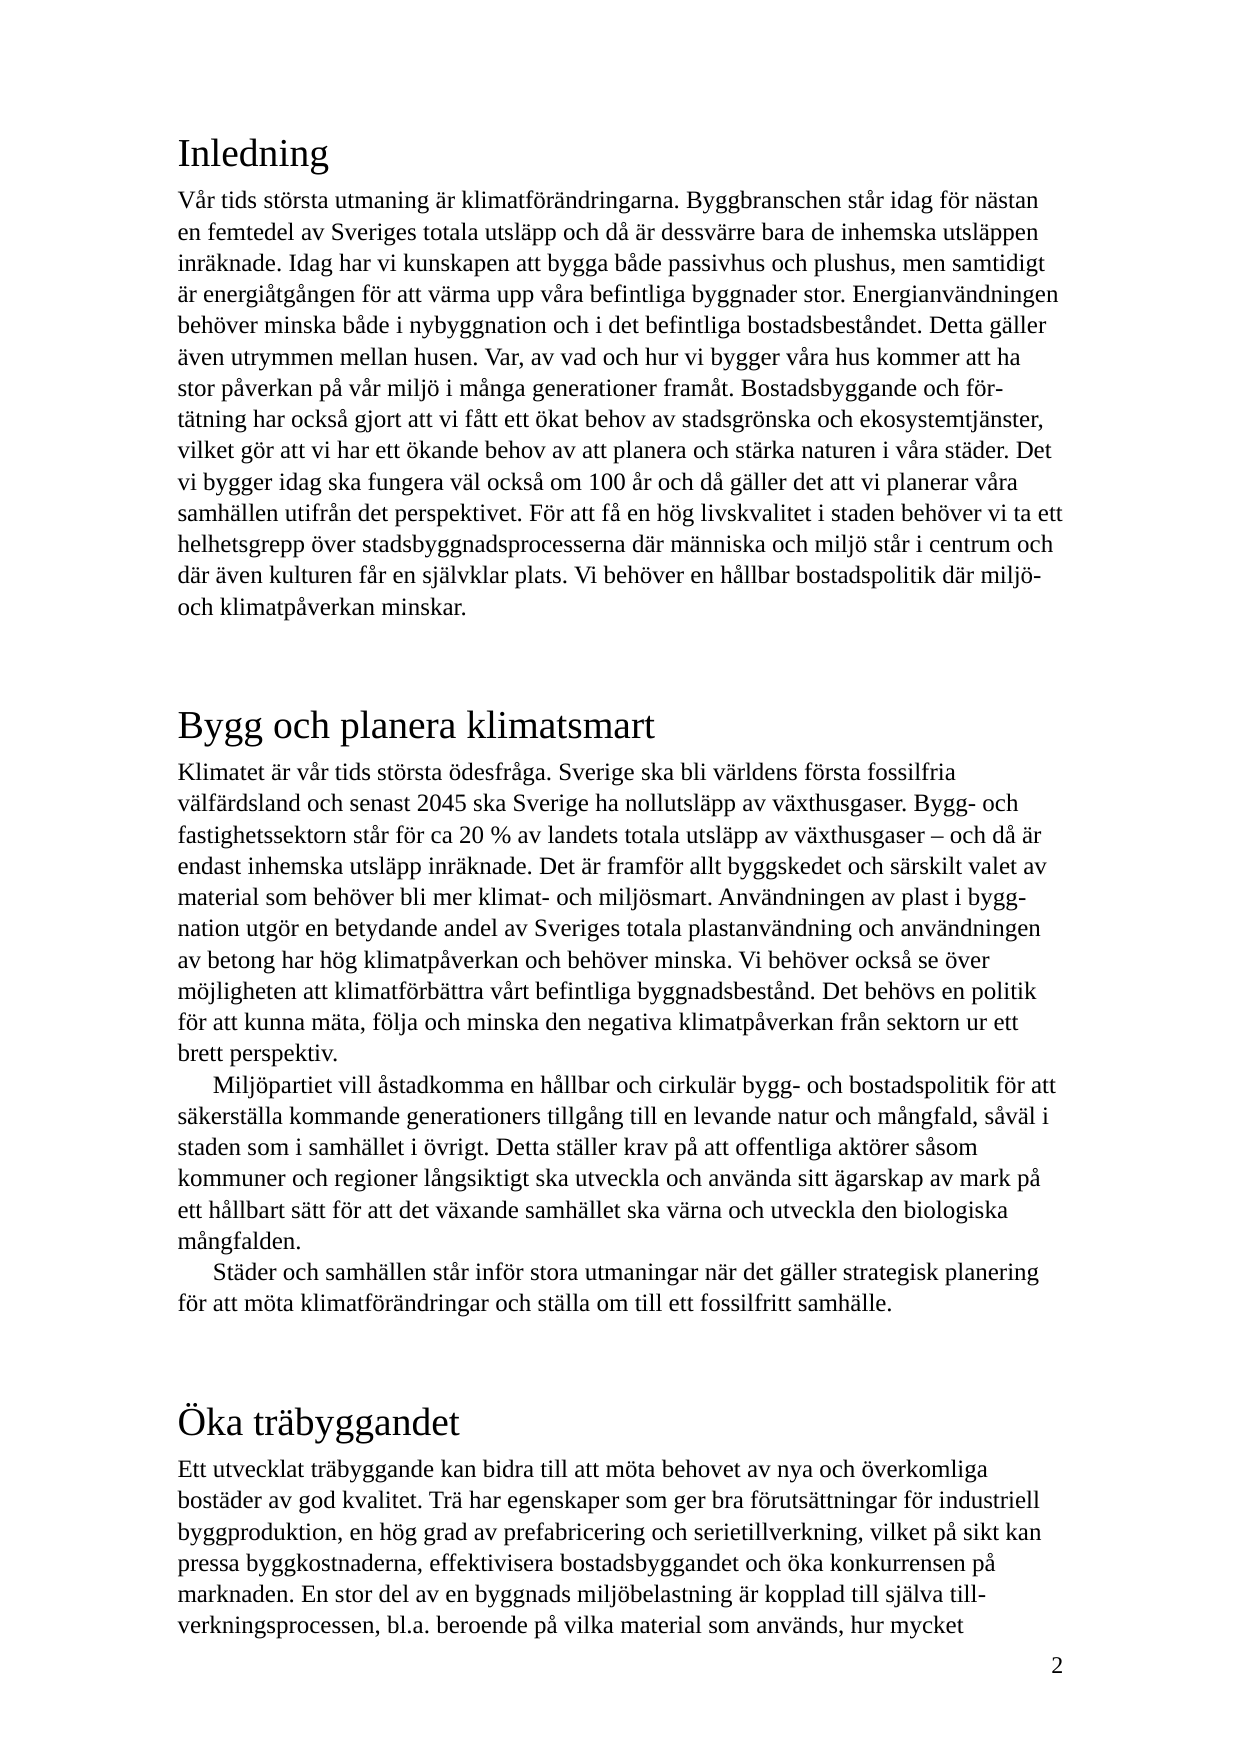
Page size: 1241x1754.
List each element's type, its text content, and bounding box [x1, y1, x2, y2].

text Vår tids största utmaning är klimatförändringarna. Byggbranschen står idag för nästan en femtedel av Sveriges totala utsläpp och då är dessvärre bara de inhemska utsläppen inräknade. Idag har vi kunskapen att bygga både passivhus och plushus, men samtidigt är energiåtgången för att värma upp våra befintliga byggnader stor. Energianvändningen behöver minska både i nybyggnation och i det befintliga bostadsbeståndet. Detta gäller även utrymmen mellan husen. Var, av vad och hur vi bygger våra hus kommer att ha stor påverkan på vår miljö i många generationer framåt. Bostadsbyggande och förtätning har också gjort att vi fått ett ökat behov av stadsgrönska och ekosystemtjänster, vilket gör att vi har ett ökande behov av att planera och stärka naturen i våra städer. Det vi bygger idag ska fungera väl också om 100 år och då gäller det att vi planerar våra samhällen utifrån det perspektivet. För att få en hög livskvalitet i staden behöver vi ta ett helhetsgrepp över stadsbyggnadsprocesserna där människa och miljö står i centrum och där även kulturen får en självklar plats. Vi behöver en hållbar bostadspolitik där miljö- och klimatpåverkan minskar. [177, 183, 1063, 620]
text Miljöpartiet vill åstadkomma en hållbar och cirkulär bygg- och bostadspolitik för att säkerställa kommande generationers tillgång till en levande natur och mångfald, såväl i staden som i samhället i övrigt. Detta ställer krav på att offentliga aktörer såsom kommuner och regioner långsiktigt ska utveckla och använda sitt ägarskap av mark på ett hållbart sätt för att det växande samhället ska värna och utveckla den biologiska mångfalden. [177, 1067, 1063, 1255]
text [177, 1452, 1063, 1639]
text Klimatet är vår tids största ödesfråga. Sverige ska bli världens första fossilfria välfärdsland och senast 2045 ska Sverige ha nollutsläpp av växthusgaser. Bygg- och fastighetssektorn står för ca 20 % av landets totala utsläpp av växthusgaser – och då är endast inhemska utsläpp inräknade. Det är framför allt byggskedet och särskilt valet av material som behöver bli mer klimat- och miljösmart. Användningen av plast i byggnation utgör en betydande andel av Sveriges totala plastanvändning och användningen av betong har hög klimatpåverkan och behöver minska. Vi behöver också se över möjligheten att klimatförbättra vårt befintliga byggnadsbestånd. Det behövs en politik för att kunna mäta, följa och minska den negativa klimatpåverkan från sektorn ur ett brett perspektiv. [177, 755, 1063, 1067]
text Städer och samhällen står inför stora utmaningar när det gäller strategisk planering för att möta klimatförändringar och ställa om till ett fossilfritt samhälle. [177, 1255, 1063, 1317]
subtitle Bygg och planera klimatsmart [177, 706, 1063, 746]
subtitle Öka träbyggandet [177, 1403, 1063, 1443]
